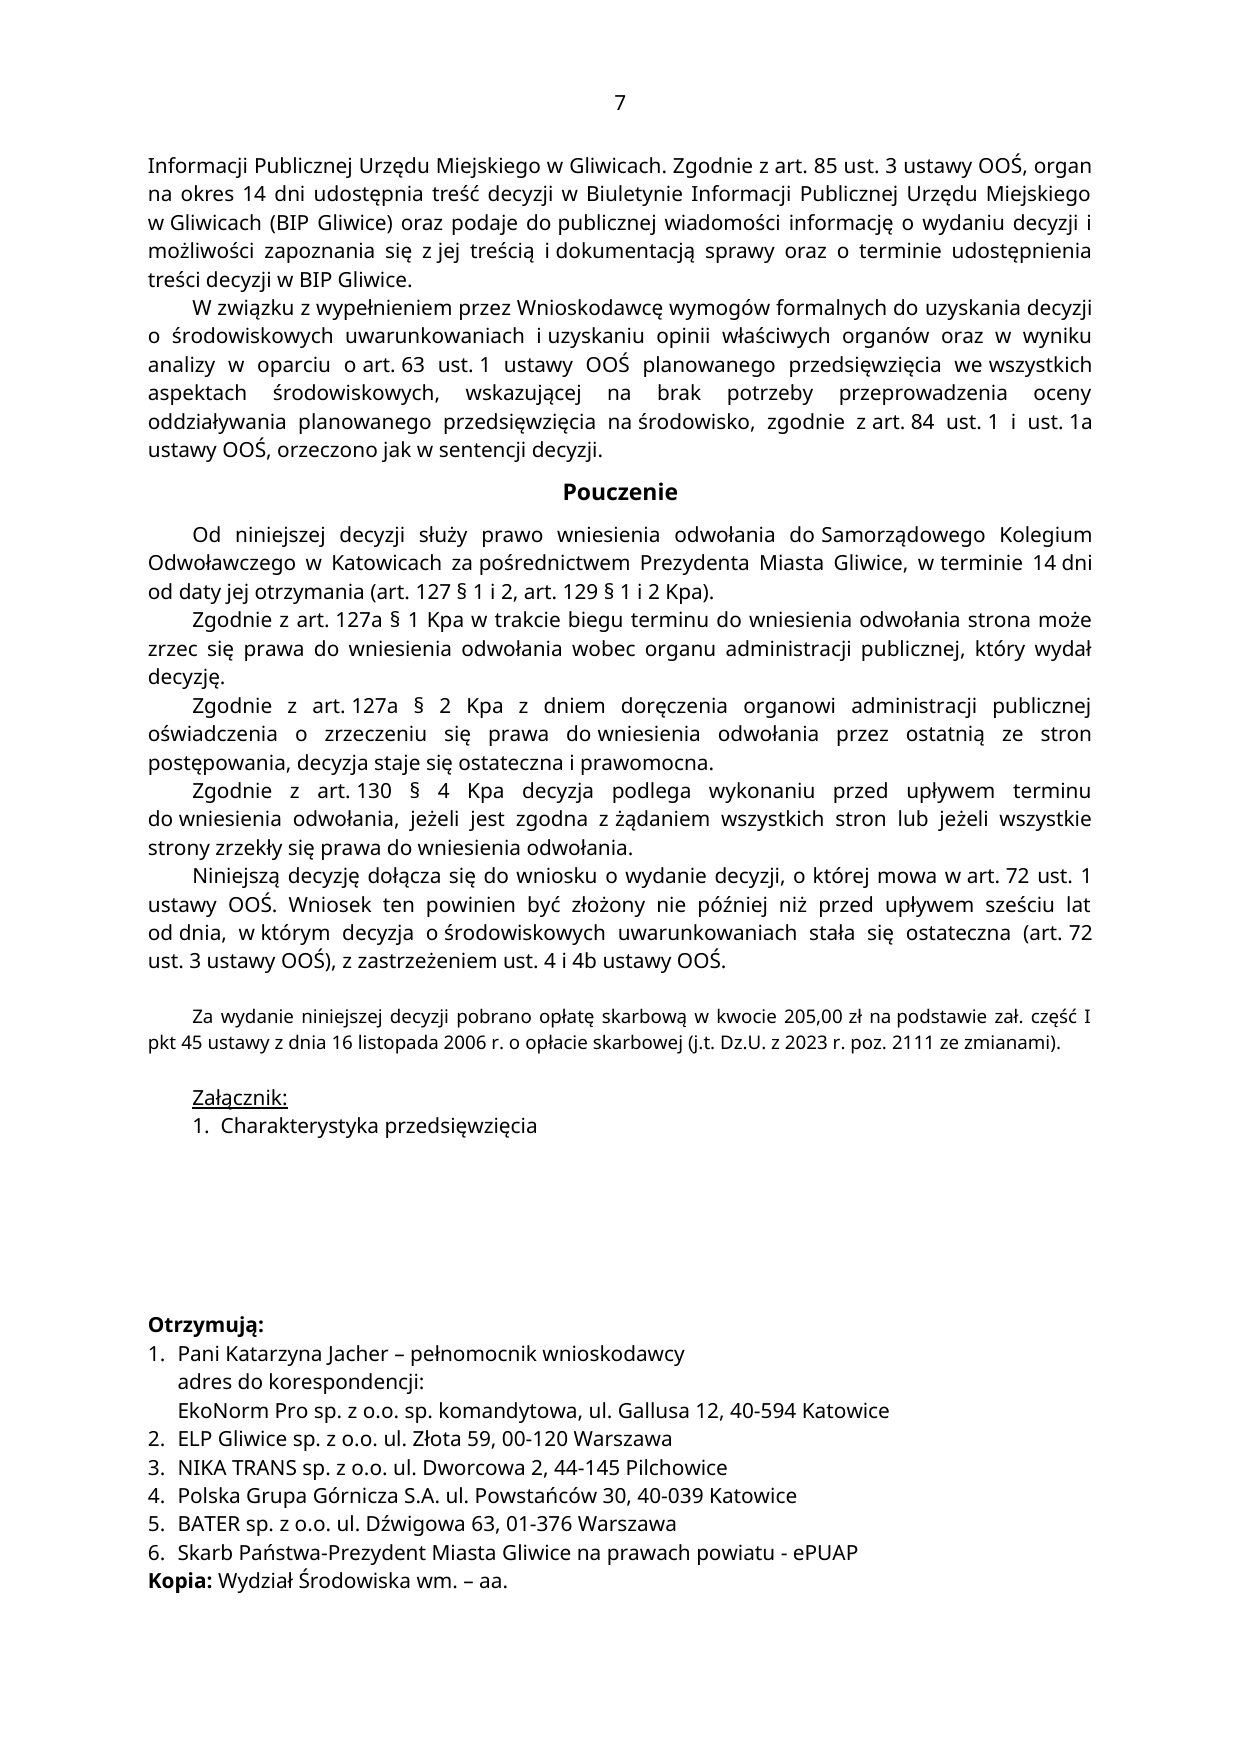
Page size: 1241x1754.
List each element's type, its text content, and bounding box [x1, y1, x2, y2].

text Pouczenie [148, 476, 1092, 508]
text Zgodnie z art. 130 § 4 Kpa decyzja podlega wykonaniu przed upływem terminu do wniesienia odwołania, jeżeli jest zgodna z żądaniem wszystkich stron lub jeżeli wszystkie strony zrzekły się prawa do wniesienia odwołania. [148, 776, 1092, 861]
list ELP Gliwice sp. z o.o. ul. Złota 59, 00-120 Warszawa [148, 1424, 1092, 1453]
list Pani Katarzyna Jacher – pełnomocnik wnioskodawcy adres do korespondencji: EkoNorm Pro sp. z o.o. sp. komandytowa, ul. Gallusa 12, 40-594 Katowice [148, 1339, 1092, 1424]
list BATER sp. z o.o. ul. Dźwigowa 63, 01-376 Warszawa [148, 1509, 1092, 1538]
text Od niniejszej decyzji służy prawo wniesienia odwołania do Samorządowego Kolegium Odwoławczego w Katowicach za pośrednictwem Prezydenta Miasta Gliwice, w terminie 14 dni od daty jej otrzymania (art. 127 § 1 i 2, art. 129 § 1 i 2 Kpa). [148, 520, 1092, 605]
list Polska Grupa Górnicza S.A. ul. Powstańców 30, 40-039 Katowice [148, 1481, 1092, 1509]
text Zgodnie z art. 127a § 2 Kpa z dniem doręczenia organowi administracji publicznej oświadczenia o zrzeczeniu się prawa do wniesienia odwołania przez ostatnią ze stron postępowania, decyzja staje się ostateczna i prawomocna. [148, 691, 1092, 776]
text Otrzymują: [148, 1311, 1092, 1339]
text Kopia: Wydział Środowiska wm. – aa. [148, 1566, 1092, 1595]
list Skarb Państwa-Prezydent Miasta Gliwice na prawach powiatu - ePUAP [148, 1538, 1092, 1566]
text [148, 151, 1092, 293]
text Zgodnie z art. 127a § 1 Kpa w trakcie biegu terminu do wniesienia odwołania strona może zrzec się prawa do wniesienia odwołania wobec organu administracji publicznej, który wydał decyzję. [148, 605, 1092, 691]
text Załącznik: [148, 1083, 1091, 1111]
text W związku z wypełnieniem przez Wnioskodawcę wymogów formalnych do uzyskania decyzji o środowiskowych uwarunkowaniach i uzyskaniu opinii właściwych organów oraz w wyniku analizy w oparciu o art. 63 ust. 1 ustawy OOŚ planowanego przedsięwzięcia we wszystkich aspektach środowiskowych, wskazującej na brak potrzeby przeprowadzenia oceny oddziaływania planowanego przedsięwzięcia na środowisko, zgodnie z art. 84 ust. 1 i ust. 1a ustawy OOŚ, orzeczono jak w sentencji decyzji. [148, 293, 1092, 464]
text 1. Charakterystyka przedsięwzięcia [148, 1111, 1091, 1140]
text Niniejszą decyzję dołącza się do wniosku o wydanie decyzji, o której mowa w art. 72 ust. 1 ustawy OOŚ. Wniosek ten powinien być złożony nie później niż przed upływem sześciu lat od dnia, w którym decyzja o środowiskowych uwarunkowaniach stała się ostateczna (art. 72 ust. 3 ustawy OOŚ), z zastrzeżeniem ust. 4 i 4b ustawy OOŚ. [148, 861, 1092, 975]
list NIKA TRANS sp. z o.o. ul. Dworcowa 2, 44-145 Pilchowice [148, 1453, 1092, 1481]
text Za wydanie niniejszej decyzji pobrano opłatę skarbową w kwocie 205,00 zł na podstawie zał. część I pkt 45 ustawy z dnia 16 listopada 2006 r. o opłacie skarbowej (j.t. Dz.U. z 2023 r. poz. 2111 ze zmianami). [148, 1003, 1091, 1054]
